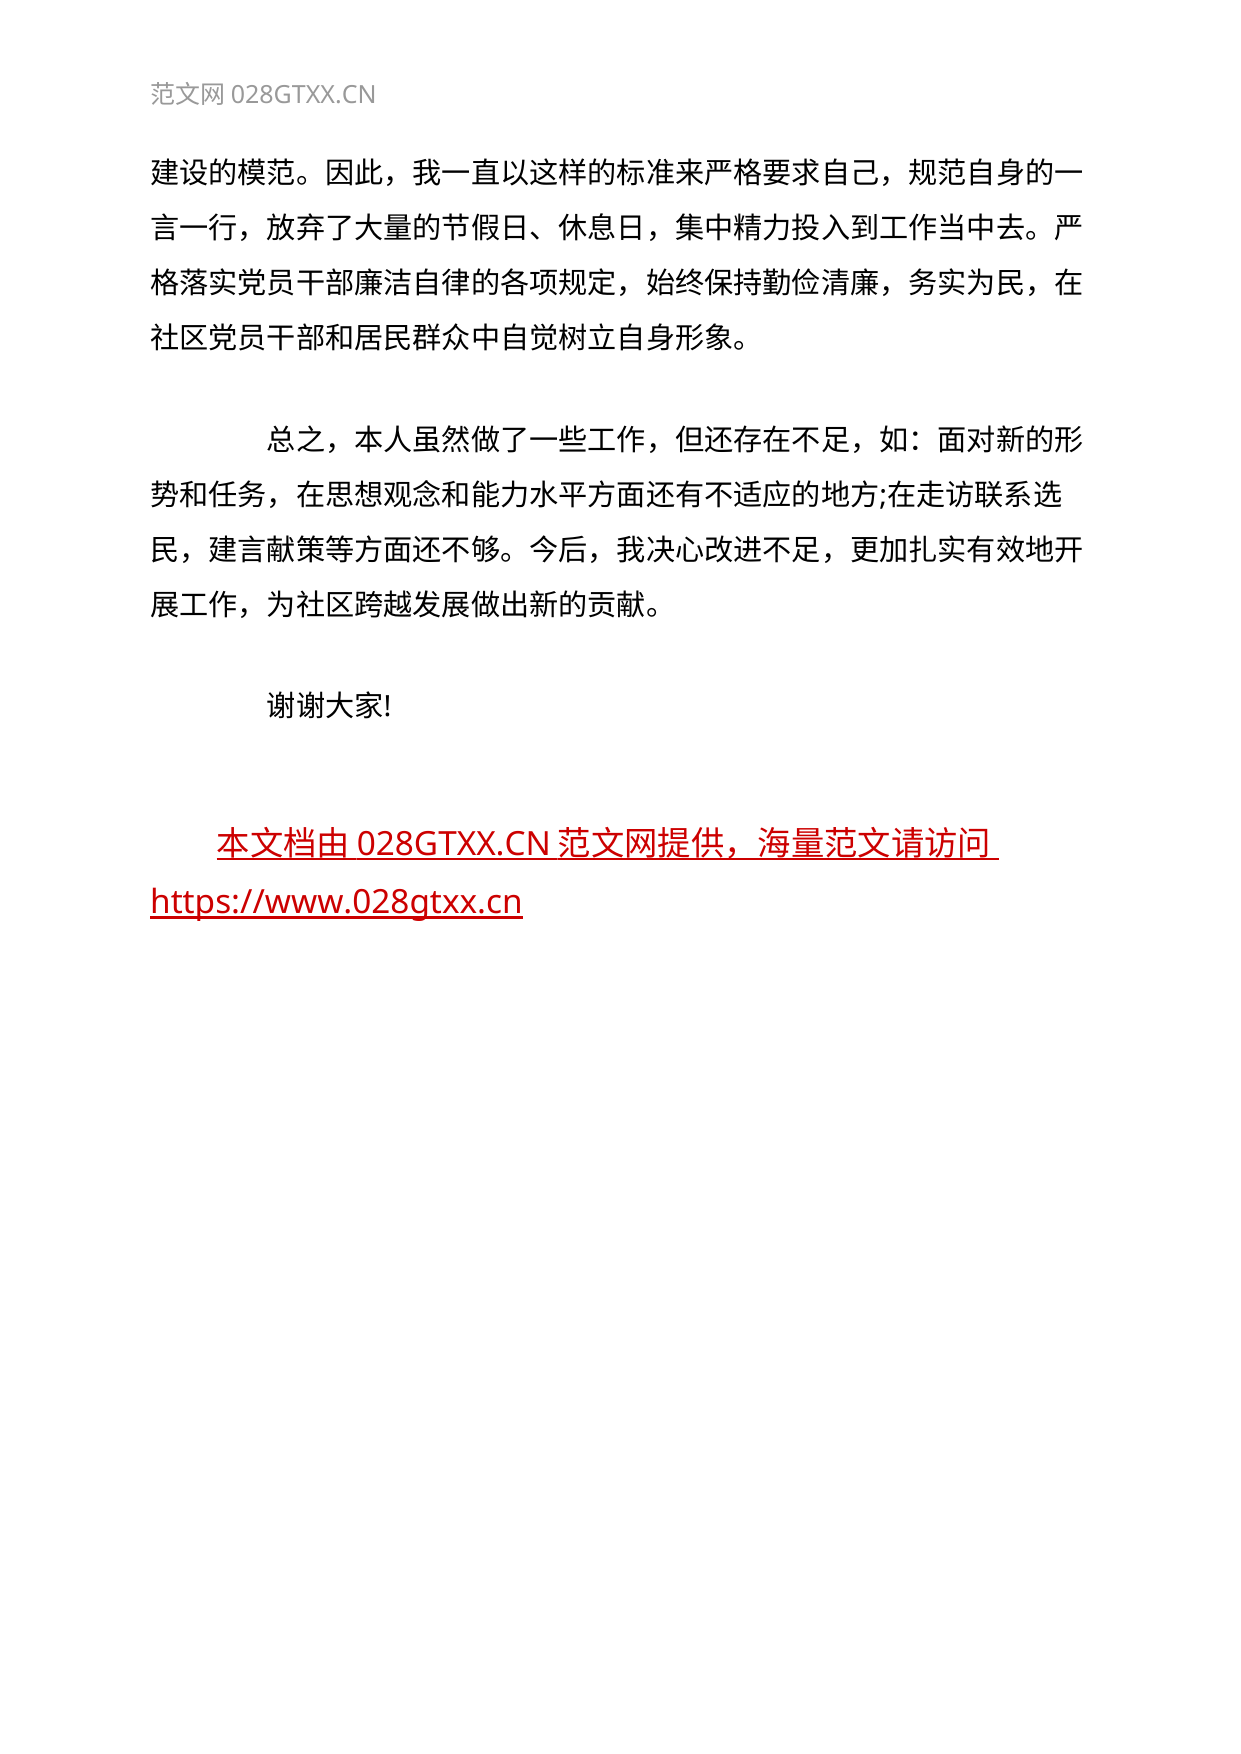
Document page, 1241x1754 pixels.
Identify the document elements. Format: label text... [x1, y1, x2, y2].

text 总之，本人虽然做了一些工作，但还存在不足，如：面对新的形势和任务，在思想观念和能力水平方面还有不适应的地方;在走访联系选民，建言献策等方面还不够。今后，我决心改进不足，更加扎实有效地开展工作，为社区跨越发展做出新的贡献。 [150, 416, 1090, 623]
text 谢谢大家! [150, 683, 1090, 725]
text 本文档由028GTXX.CN范文网提供，海量范文请访问 https://www.028gtxx.cn [150, 816, 1090, 924]
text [150, 150, 1090, 357]
